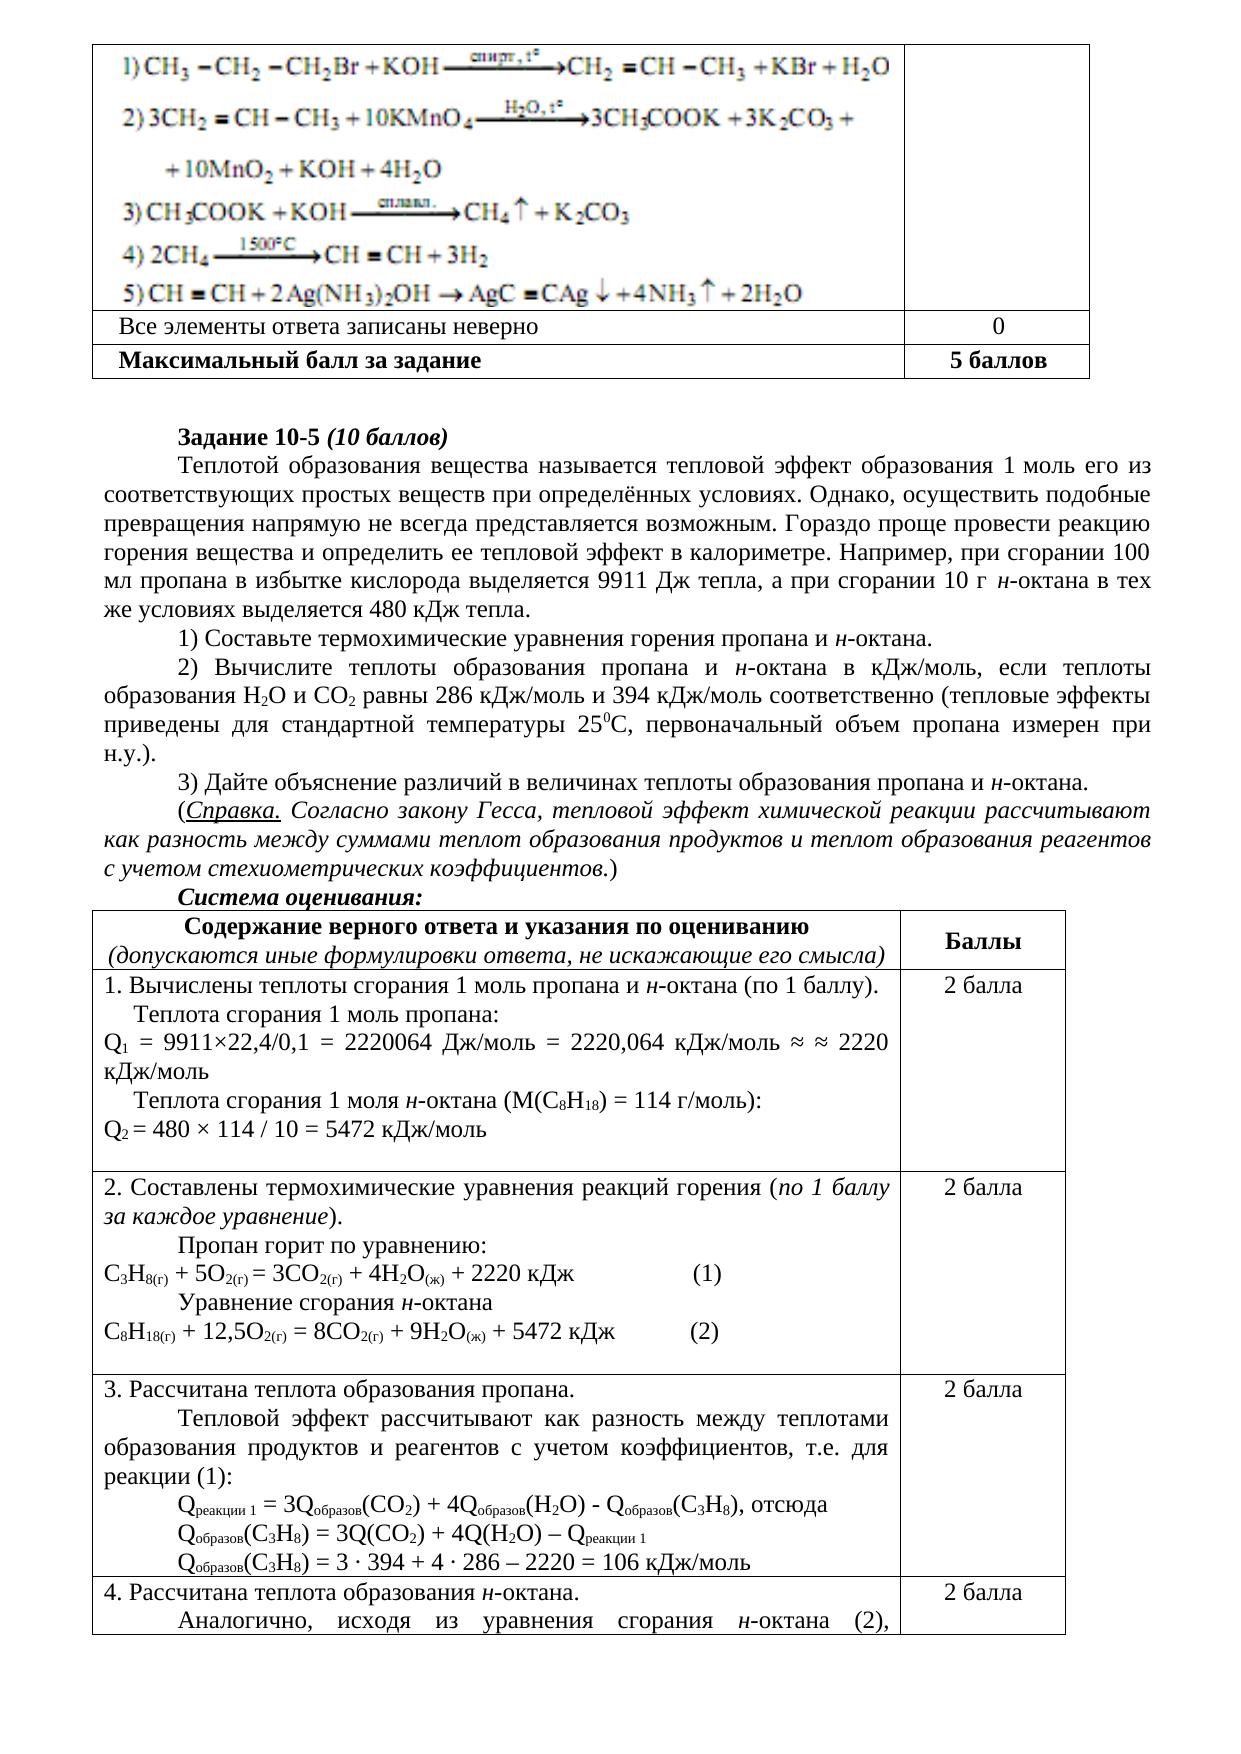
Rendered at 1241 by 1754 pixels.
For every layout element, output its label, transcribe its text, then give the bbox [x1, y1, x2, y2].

text (Справка. Согласно закону Гесса, тепловой эффект химической реакции рассчитывают как разность между суммами теплот образования продуктов и теплот образования реагентов с учетом стехиометрических коэффициентов.) [103, 795, 1152, 882]
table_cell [93, 45, 904, 310]
table_header Баллы [901, 911, 1065, 969]
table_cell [93, 1577, 900, 1634]
text Система оценивания: [103, 882, 1152, 910]
table_cell Максимальный балл за задание [93, 345, 904, 377]
text Задание 10-5 (10 баллов) [103, 422, 1152, 450]
table_cell 3. Рассчитана теплота образования пропана. Тепловой эффект рассчитывают как разность между теплотами образования продуктов и реагентов с учетом коэффициентов, т.е. для реакции (1): Qреакции 1 = 3Qобразов(СО2) + 4Qобразов(Н2О) - Qобразов(С3Н8), отсюда Qобразов(С3Н8) = 3Q(СО2) + 4Q(Н2О) – Qреакции 1 Qобразов(С3Н8) = 3 ∙ 394 + 4 ∙ 286 – 2220 = 106 кДж/моль [93, 1375, 900, 1576]
text Теплотой образования вещества называется тепловой эффект образования 1 моль его из соответствующих простых веществ при определённых условиях. Однако, осуществить подобные превращения напрямую не всегда представляется возможным. Гораздо проще провести реакцию горения вещества и определить ее тепловой эффект в калориметре. Например, при сгорании 100 мл пропана в избытке кислорода выделяется 9911 Дж тепла, а при сгорании 10 г н-октана в тех же условиях выделяется 480 кДж тепла. [103, 450, 1152, 623]
picture [118, 45, 890, 307]
table_cell Все элементы ответа записаны неверно [93, 311, 904, 344]
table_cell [905, 45, 1089, 310]
table_cell 5 баллов [905, 345, 1089, 377]
table_header Содержание верного ответа и указания по оцениванию (допускаются иные формулировки ответа, не искажающие его смысла) [93, 911, 900, 969]
table_cell 2 балла [901, 970, 1065, 1171]
table_cell 0 [905, 311, 1089, 344]
text 3) Дайте объяснение различий в величинах теплоты образования пропана и н-октана. [103, 767, 1152, 795]
table_cell 2 балла [901, 1375, 1065, 1576]
table_cell 2 балла [901, 1577, 1065, 1634]
text 1) Составьте термохимические уравнения горения пропана и н-октана. [103, 623, 1152, 652]
table_cell 2 балла [901, 1172, 1065, 1373]
table_cell 2. Составлены термохимические уравнения реакций горения (по 1 баллу за каждое уравнение). Пропан горит по уравнению: С3Н8(г) + 5О2(г) = 3СО2(г) + 4Н2О(ж) + 2220 кДж (1) Уравнение сгорания н-октана С8Н18(г) + 12,5О2(г) = 8СО2(г) + 9Н2О(ж) + 5472 кДж (2) [93, 1172, 900, 1373]
table_cell 1. Вычислены теплоты сгорания 1 моль пропана и н-октана (по 1 баллу). Теплота сгорания 1 моль пропана: Q1 = 9911×22,4/0,1 = 2220064 Дж/моль = 2220,064 кДж/моль ≈ ≈ 2220 кДж/моль Теплота сгорания 1 моля н-октана (М(С8Н18) = 114 г/моль): Q2 = 480 × 114 / 10 = 5472 кДж/моль [93, 970, 900, 1171]
text 2) Вычислите теплоты образования пропана и н-октана в кДж/моль, если теплоты образования Н2О и СО2 равны 286 кДж/моль и 394 кДж/моль соответственно (тепловые эффекты приведены для стандартной температуры 250С, первоначальный объем пропана измерен при н.у.). [103, 652, 1152, 767]
